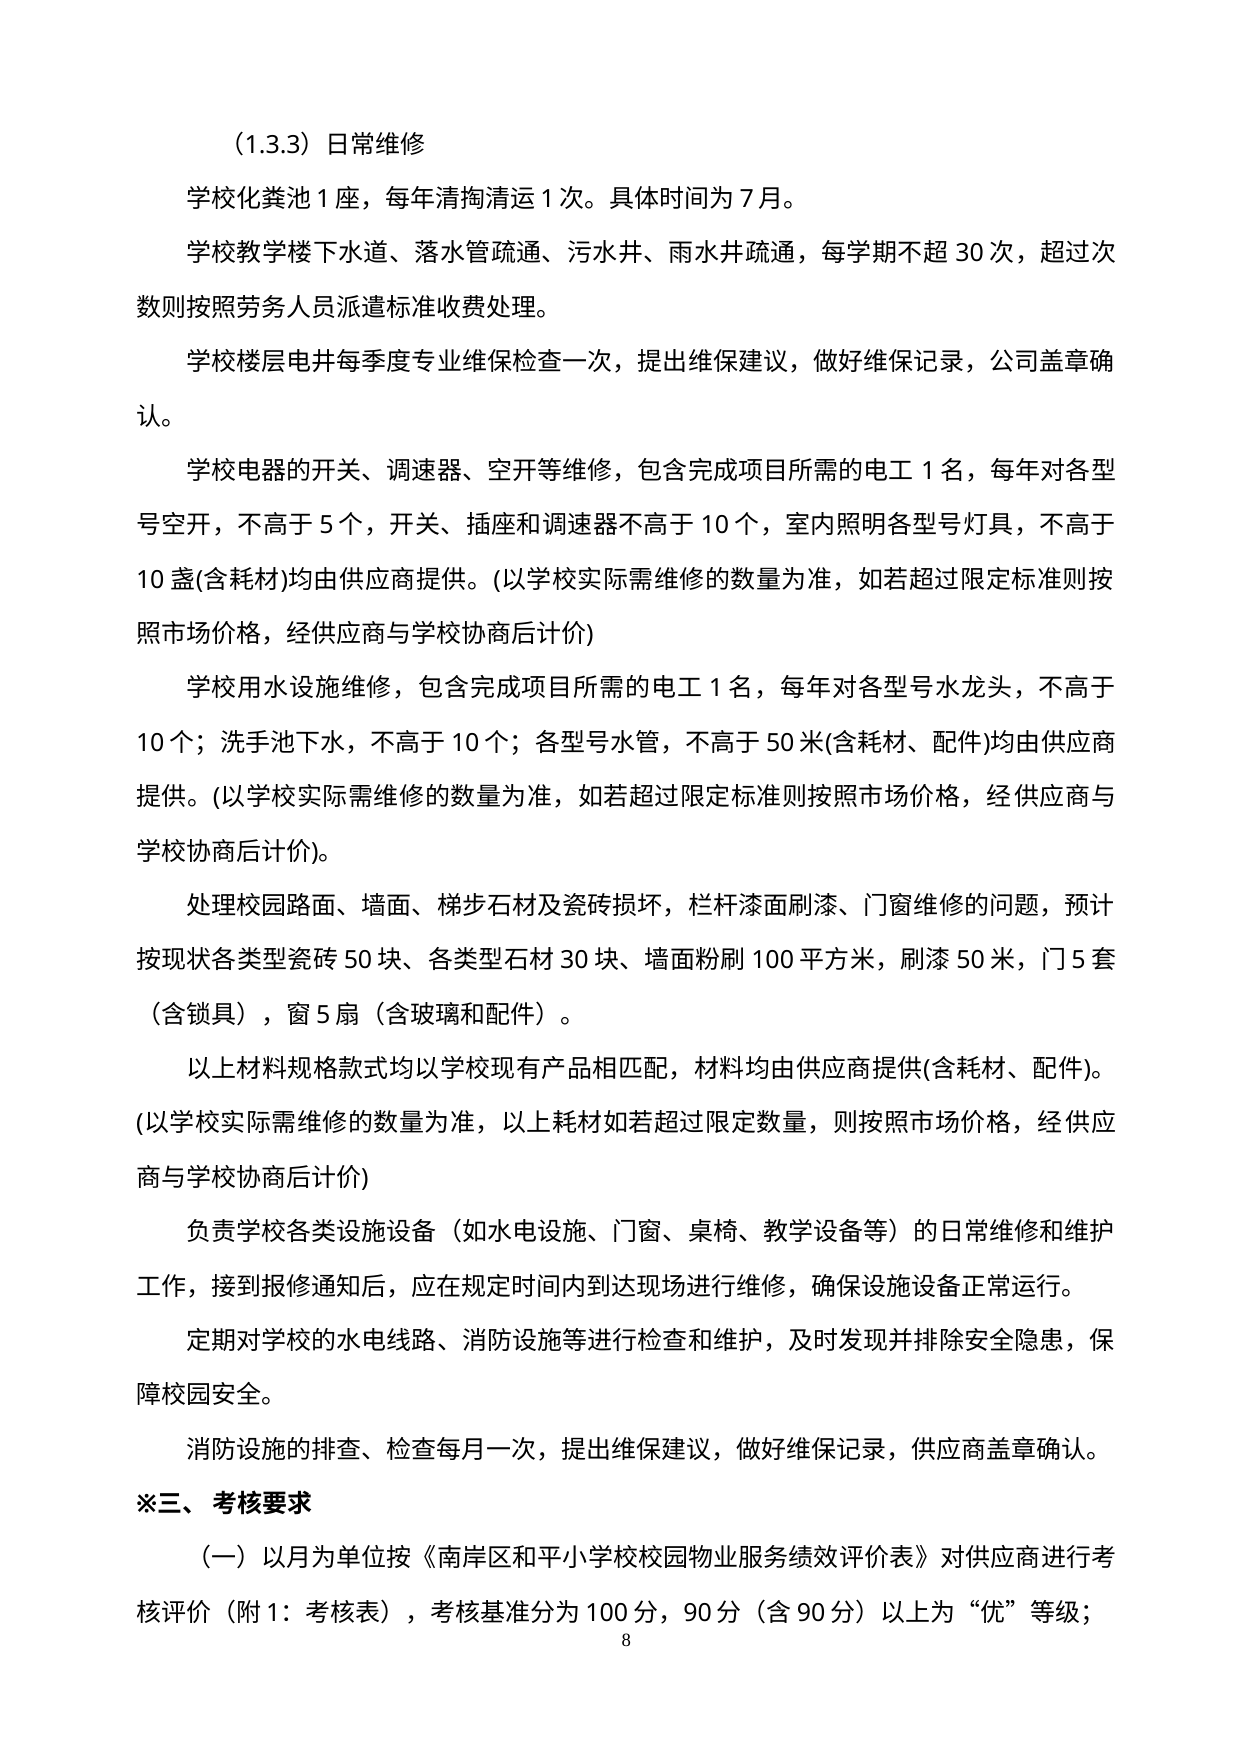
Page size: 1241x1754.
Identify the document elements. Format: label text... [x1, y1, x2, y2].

text ​（1.3.3）日常维修​ [219, 124, 1116, 160]
text （一）以月为单位按《南岸区和平小学校校园物业服务绩效评价表》对供应商进行考核评价（附1：考核表），考核基准分为100分，90分（含90分）以上为“优”等级； [136, 1538, 1116, 1628]
text 学校化粪池1座，每年清掏清运1次。具体时间为7月。 [136, 178, 1116, 215]
text 负责学校各类设施设备（如水电设施、门窗、桌椅、教学设备等）的日常维修和维护工作，接到报修通知后，应在规定时间内到达现场进行维修，确保设施设备正常运行。​ [136, 1212, 1116, 1302]
text 定期对学校的水电线路、消防设施等进行检查和维护，及时发现并排除安全隐患，保障校园安全。​ [136, 1320, 1116, 1411]
subtitle ※三、 考核要求 [136, 1483, 1116, 1520]
text 学校教学楼下水道、落水管疏通、污水井、雨水井疏通，每学期不超30次，超过次数则按照劳务人员派遣标准收费处理。 [136, 233, 1116, 323]
text 学校用水设施维修，包含完成项目所需的电工1名，每年对各型号水龙头，不高于10个；洗手池下水，不高于10个；各型号水管，不高于50米(含耗材、配件)均由供应商提供。(以学校实际需维修的数量为准，如若超过限定标准则按照市场价格，经供应商与学校协商后计价)。 [136, 668, 1116, 867]
text 学校电器的开关、调速器、空开等维修，包含完成项目所需的电工1名，每年对各型号空开，不高于5个，开关、插座和调速器不高于10个，室内照明各型号灯具，不高于10盏(含耗材)均由供应商提供。(以学校实际需维修的数量为准，如若超过限定标准则按照市场价格，经供应商与学校协商后计价) [136, 450, 1116, 650]
text 消防设施的排查、检查每月一次，提出维保建议，做好维保记录，供应商盖章确认。 [136, 1429, 1116, 1465]
text 学校楼层电井每季度专业维保检查一次，提出维保建议，做好维保记录，公司盖章确认。 [136, 342, 1116, 432]
text 处理校园路面、墙面、梯步石材及瓷砖损坏，栏杆漆面刷漆、门窗维修的问题，预计按现状各类型瓷砖50块、各类型石材30块、墙面粉刷100平方米，刷漆50米，门5套（含锁具），窗5扇（含玻璃和配件）。 [136, 885, 1116, 1030]
text 以上材料规格款式均以学校现有产品相匹配，材料均由供应商提供(含耗材、配件)。(以学校实际需维修的数量为准，以上耗材如若超过限定数量，则按照市场价格，经供应商与学校协商后计价) [136, 1048, 1116, 1193]
